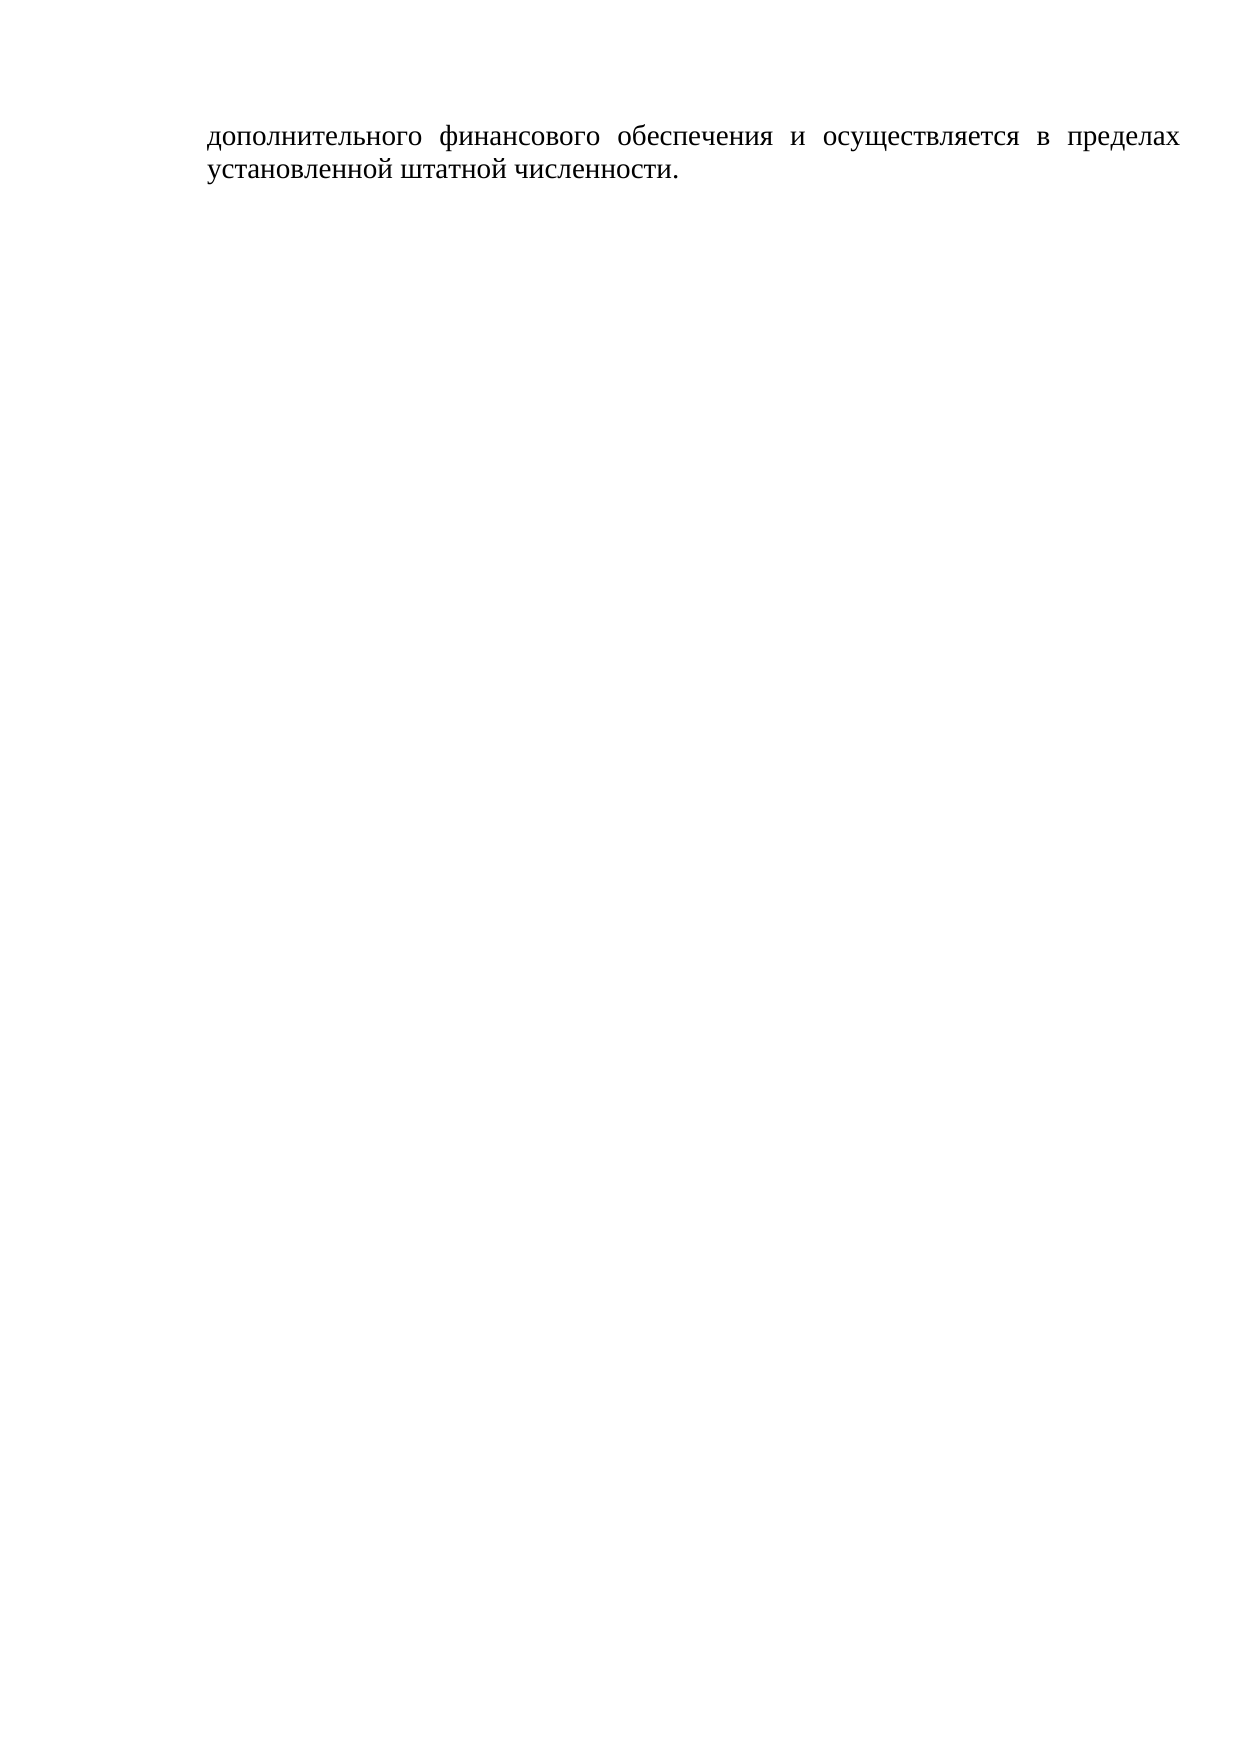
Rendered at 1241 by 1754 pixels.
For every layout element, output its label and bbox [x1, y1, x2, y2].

list [207, 118, 1181, 185]
